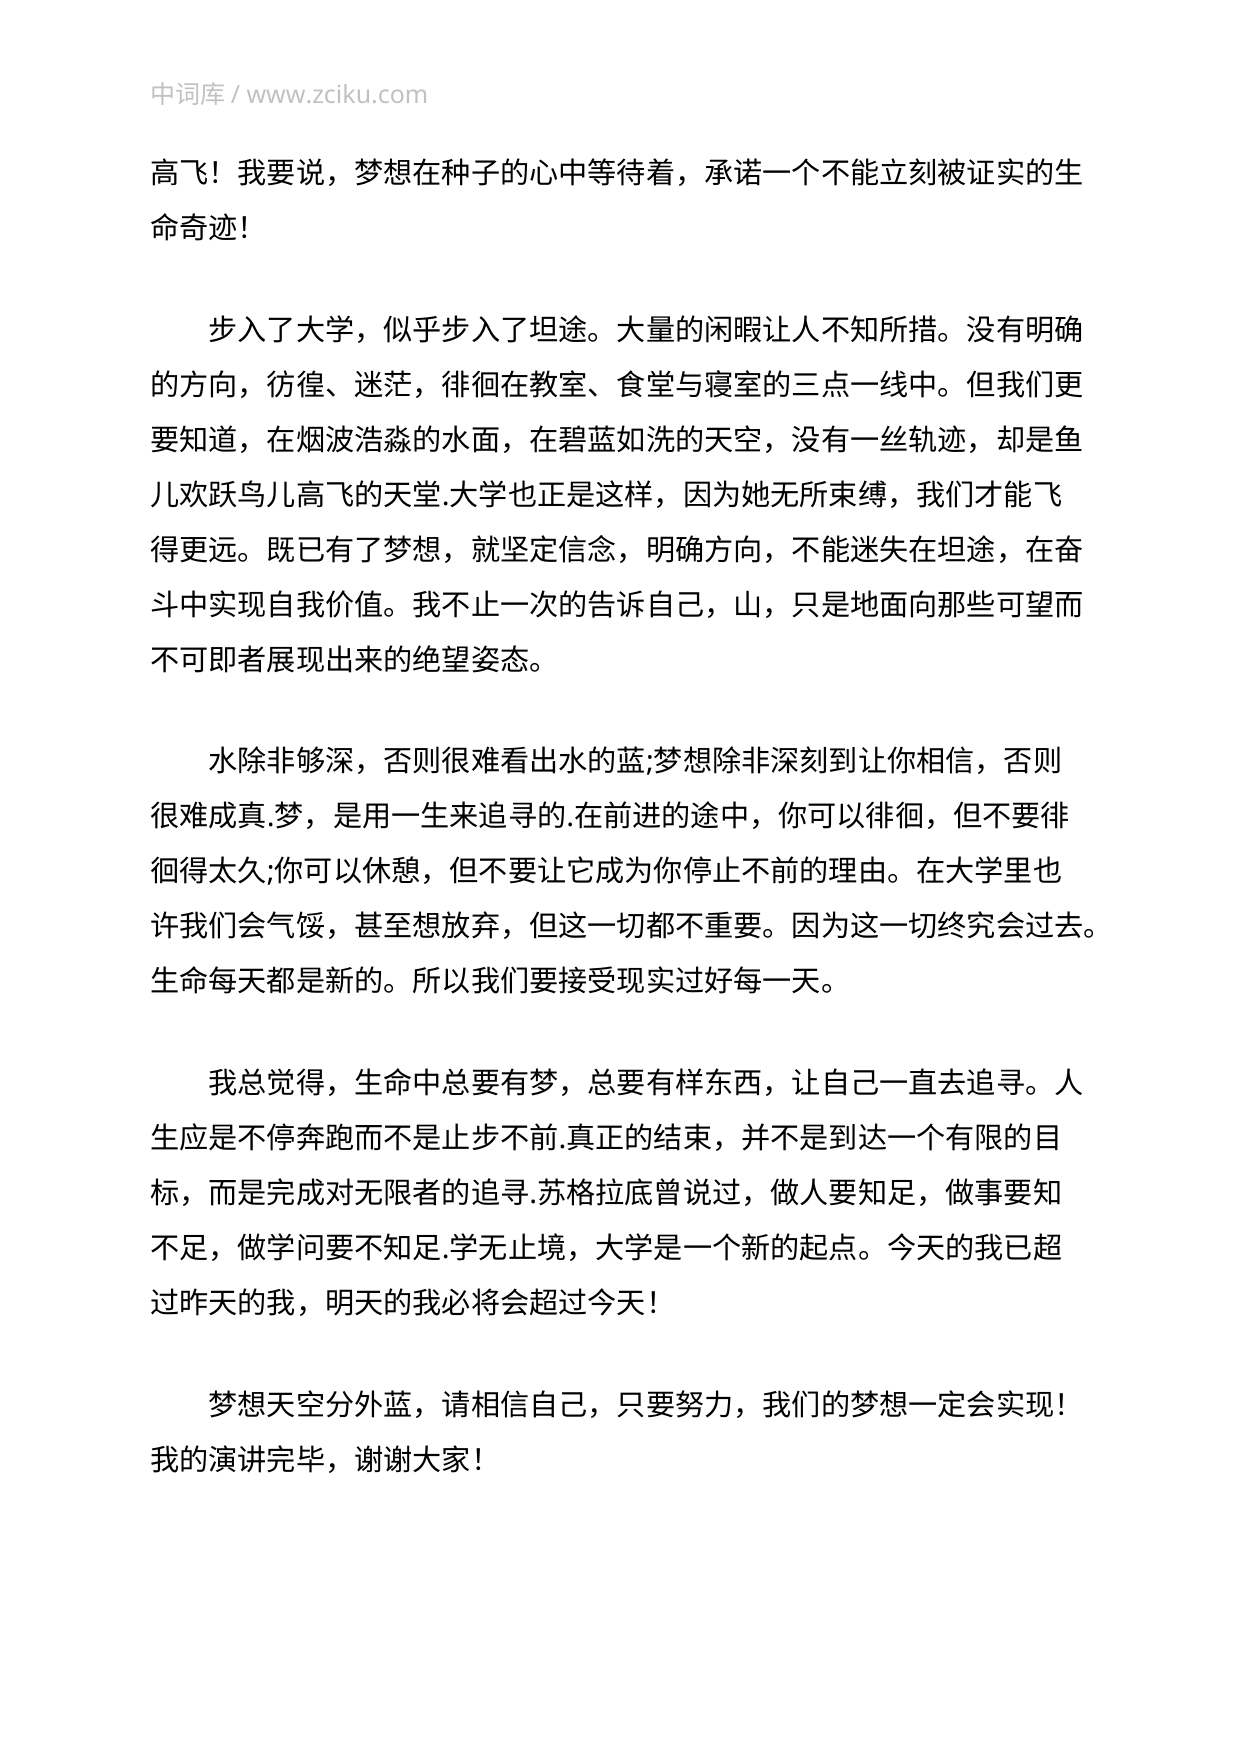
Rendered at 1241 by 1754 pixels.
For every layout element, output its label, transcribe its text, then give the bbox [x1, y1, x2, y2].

text 水除非够深，否则很难看出水的蓝;梦想除非深刻到让你相信，否则很难成真.梦，是用一生来追寻的.在前进的途中，你可以徘徊，但不要徘徊得太久;你可以休憩，但不要让它成为你停止不前的理由。在大学里也许我们会气馁，甚至想放弃，但这一切都不重要。因为这一切终究会过去。生命每天都是新的。所以我们要接受现实过好每一天。 [150, 738, 1090, 1000]
text 我总觉得，生命中总要有梦，总要有样东西，让自己一直去追寻。人生应是不停奔跑而不是止步不前.真正的结束，并不是到达一个有限的目标，而是完成对无限者的追寻.苏格拉底曾说过，做人要知足，做事要知不足，做学问要不知足.学无止境，大学是一个新的起点。今天的我已超过昨天的我，明天的我必将会超过今天！ [150, 1059, 1090, 1322]
text 梦想天空分外蓝，请相信自己，只要努力，我们的梦想一定会实现！我的演讲完毕，谢谢大家！ [150, 1381, 1090, 1478]
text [150, 150, 1090, 247]
text 步入了大学，似乎步入了坦途。大量的闲暇让人不知所措。没有明确的方向，彷徨、迷茫，徘徊在教室、食堂与寝室的三点一线中。但我们更要知道，在烟波浩淼的水面，在碧蓝如洗的天空，没有一丝轨迹，却是鱼儿欢跃鸟儿高飞的天堂.大学也正是这样，因为她无所束缚，我们才能飞得更远。既已有了梦想，就坚定信念，明确方向，不能迷失在坦途，在奋斗中实现自我价值。我不止一次的告诉自己，山，只是地面向那些可望而不可即者展现出来的绝望姿态。 [150, 307, 1090, 678]
